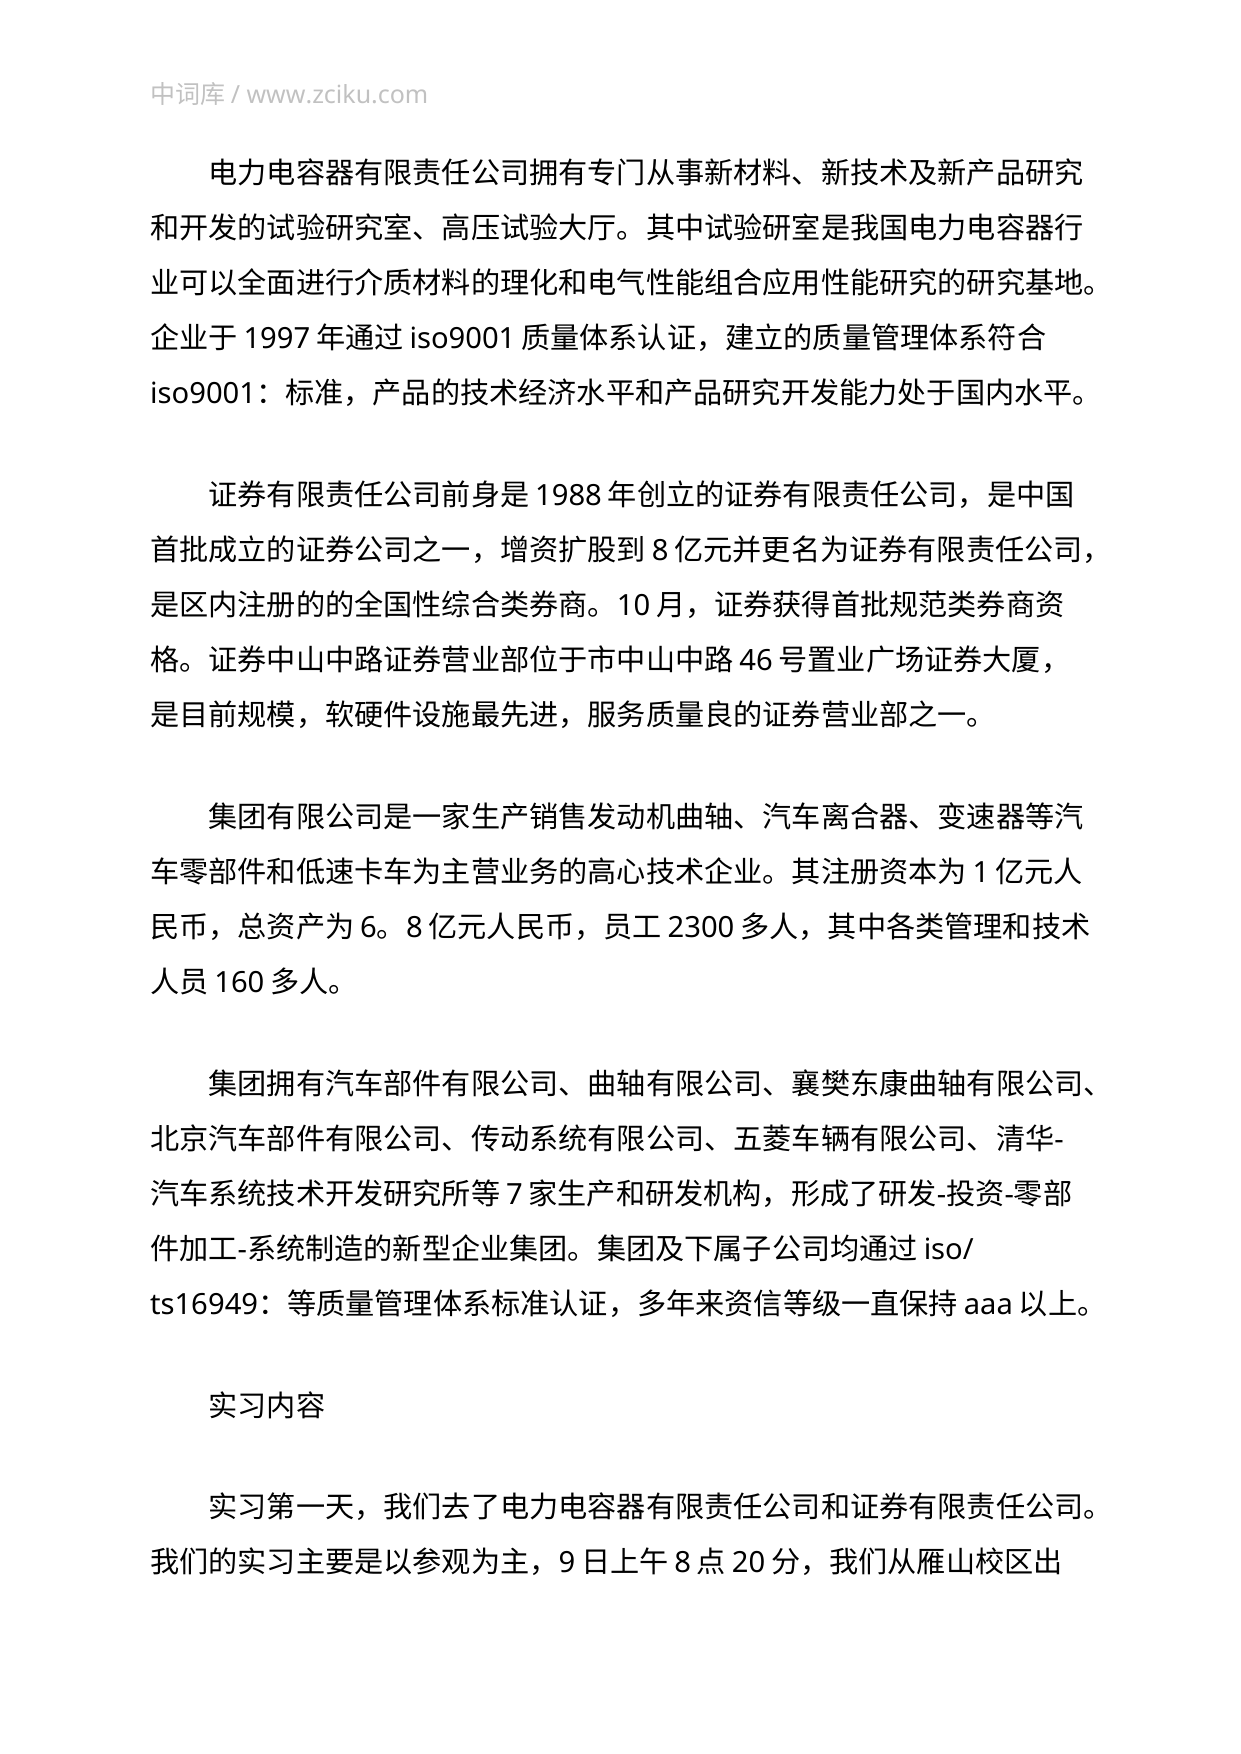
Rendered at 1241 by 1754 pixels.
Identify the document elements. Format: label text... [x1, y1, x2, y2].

text 实习内容 [150, 1382, 1090, 1424]
text 集团有限公司是一家生产销售发动机曲轴、汽车离合器、变速器等汽车零部件和低速卡车为主营业务的高心技术企业。其注册资本为1亿元人民币，总资产为6。8亿元人民币，员工2300多人，其中各类管理和技术人员160多人。 [150, 793, 1090, 1001]
text 集团拥有汽车部件有限公司、曲轴有限公司、襄樊东康曲轴有限公司、北京汽车部件有限公司、传动系统有限公司、五菱车辆有限公司、清华-汽车系统技术开发研究所等7家生产和研发机构，形成了研发-投资-零部件加工-系统制造的新型企业集团。集团及下属子公司均通过iso/ts16949：等质量管理体系标准认证，多年来资信等级一直保持aaa以上。 [150, 1060, 1090, 1323]
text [150, 1484, 1090, 1581]
text 证券有限责任公司前身是1988年创立的证券有限责任公司，是中国首批成立的证券公司之一，增资扩股到8亿元并更名为证券有限责任公司，是区内注册的的全国性综合类券商。10月，证券获得首批规范类券商资格。证券中山中路证券营业部位于市中山中路46号置业广场证券大厦，是目前规模，软硬件设施最先进，服务质量良的证券营业部之一。 [150, 472, 1090, 734]
text 电力电容器有限责任公司拥有专门从事新材料、新技术及新产品研究和开发的试验研究室、高压试验大厅。其中试验研室是我国电力电容器行业可以全面进行介质材料的理化和电气性能组合应用性能研究的研究基地。企业于1997年通过iso9001质量体系认证，建立的质量管理体系符合iso9001：标准，产品的技术经济水平和产品研究开发能力处于国内水平。 [150, 150, 1090, 412]
